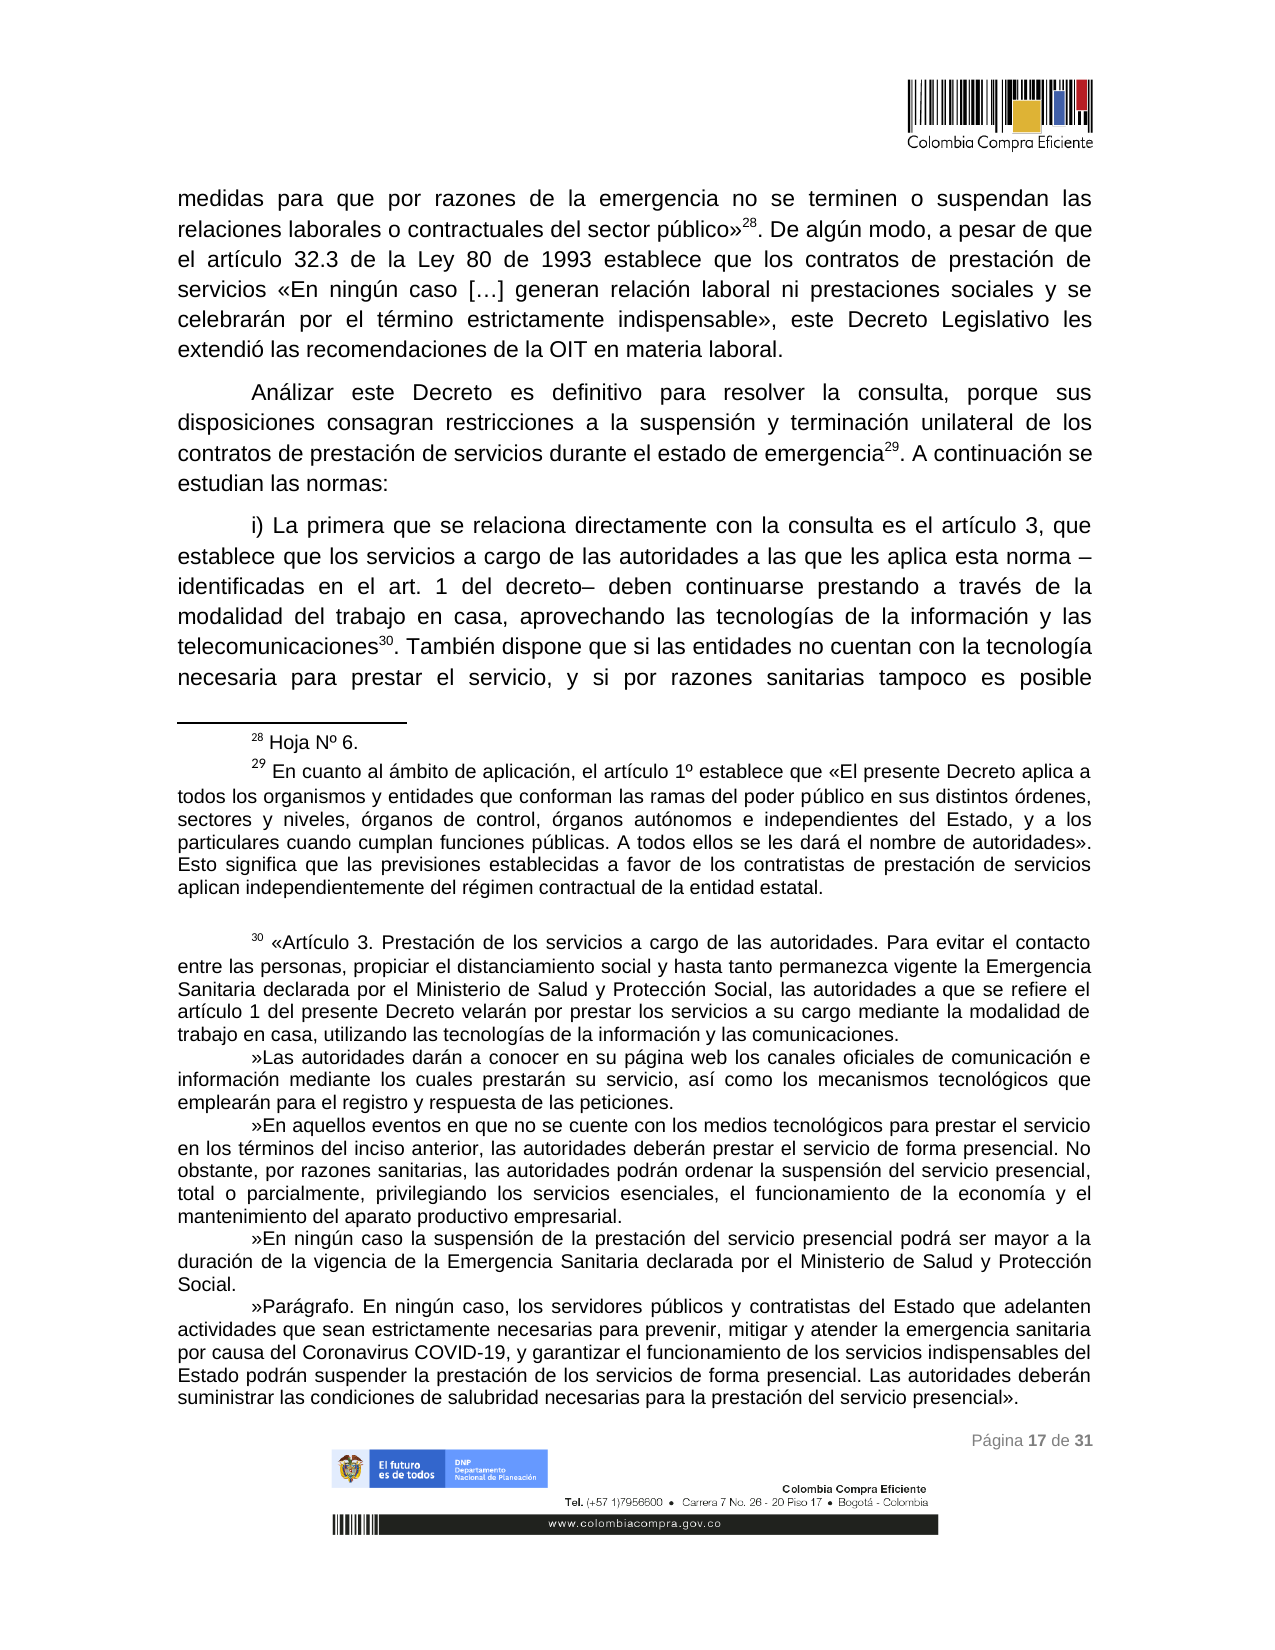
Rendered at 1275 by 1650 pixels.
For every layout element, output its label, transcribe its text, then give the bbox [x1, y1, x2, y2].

text i) La primera que se relaciona directamente con la consulta es el artículo 3, que establece que los servicios a cargo de las autoridades a las que les aplica esta norma –identificadas en el art. 1 del decreto– deben continuarse prestando a través de la modalidad del trabajo en casa, aprovechando las tecnologías de la información y las telecomunicaciones. También dispone que si las entidades no cuentan con la tecnología necesaria para prestar el servicio, y si por razones sanitarias tampoco es posible prestarlo presencialmente, podrán suspenderlo, parcial o totalmente. Por otra parte, en relación con los contratos de prestación de servicios, el parágrafo establece que: [177, 512, 1093, 690]
picture [331, 1449, 939, 1535]
picture [899, 73, 1099, 155]
text Análizar este Decreto es definitivo para resolver la consulta, porque sus disposiciones consagran restricciones a la suspensión y terminación unilateral de los contratos de prestación de servicios durante el estado de emergencia. A continuación se estudian las normas: [177, 379, 1093, 496]
